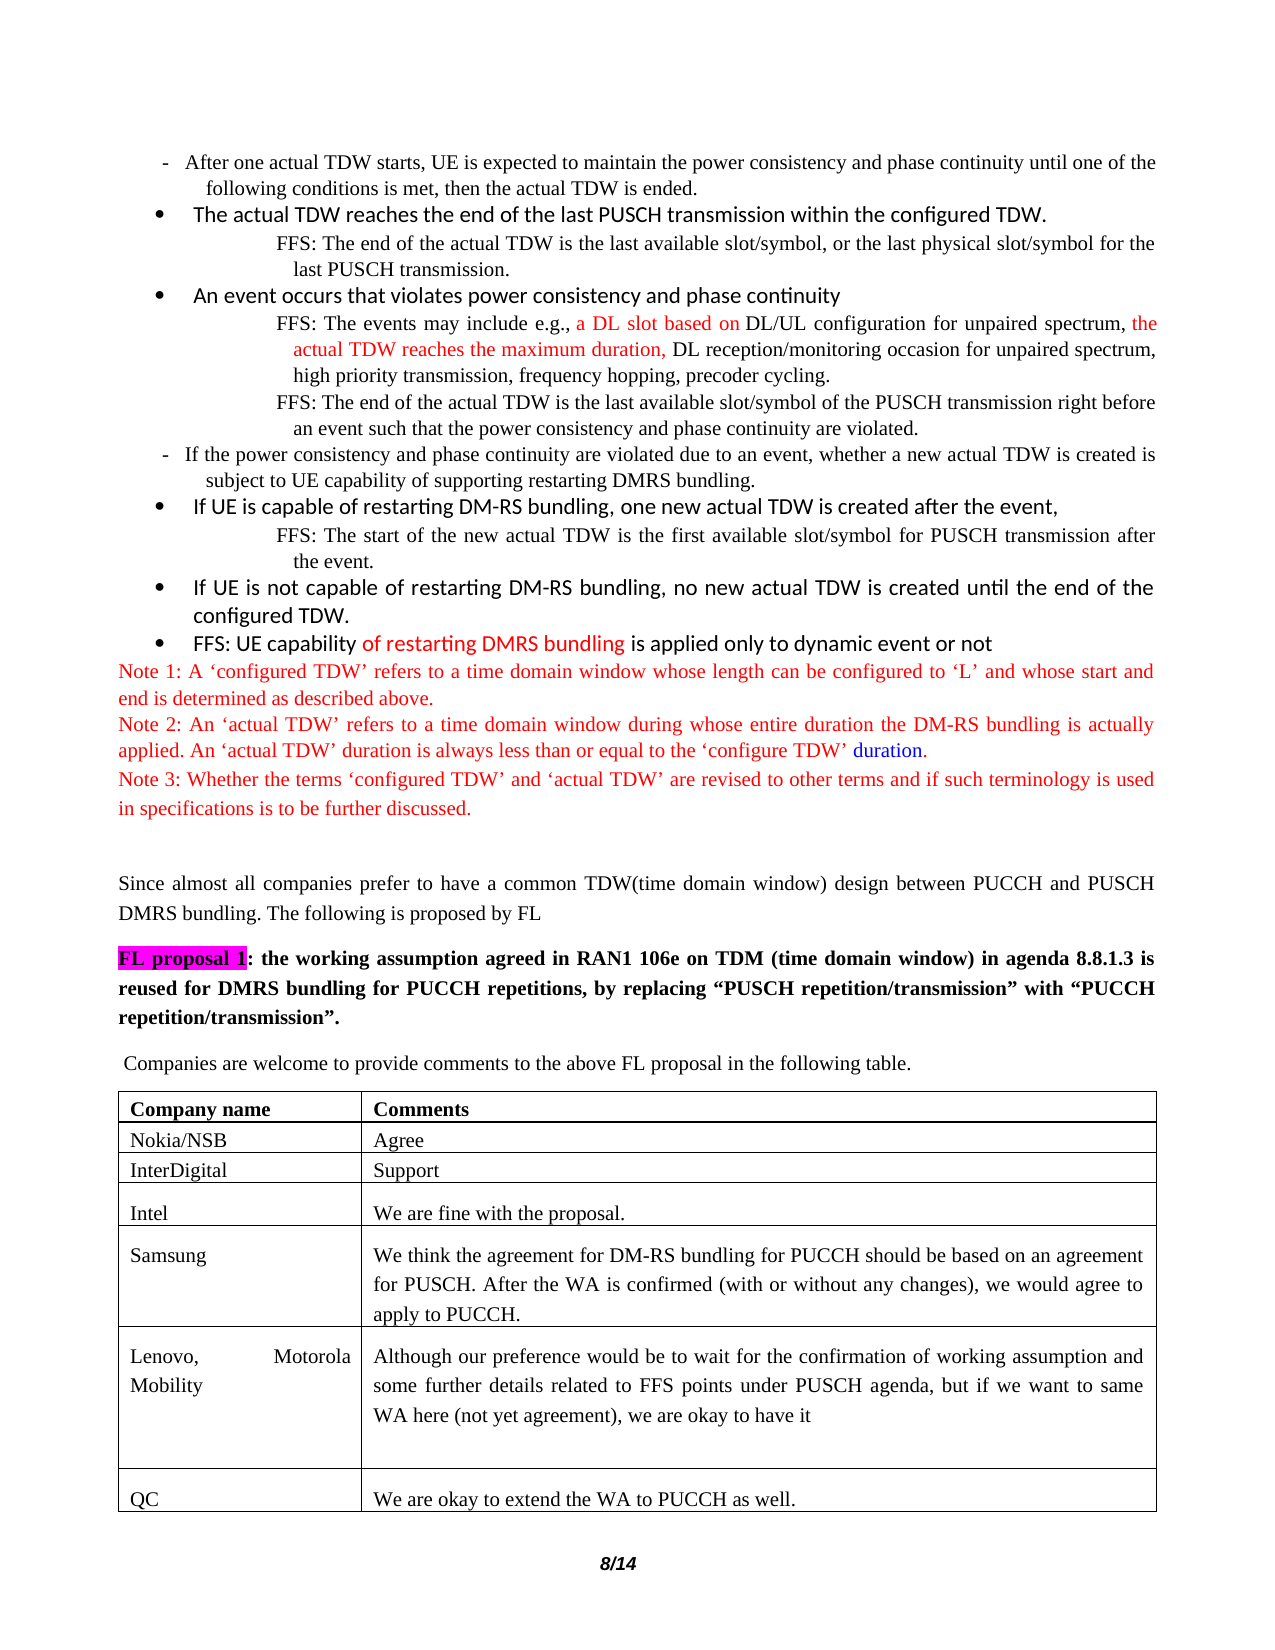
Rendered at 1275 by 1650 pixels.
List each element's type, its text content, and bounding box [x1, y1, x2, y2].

table_cell Agree [362, 1123, 1156, 1152]
text Note 3: Whether the terms ‘configured TDW’ and ‘actual TDW’ are revised to other terms and if such terminology is used in specifications is to be further discussed. [118, 762, 1157, 820]
list FFS: UE capability of restarting DMRS bundling is applied only to dynamic event or not [156, 629, 1157, 657]
table_cell Although our preference would be to wait for the confirmation of working assumption and some further details related to FFS points under PUSCH agenda, but if we want to same WA here (not yet agreement), we are okay to have it [362, 1327, 1156, 1468]
text ‐ If the power consistency and phase continuity are violated due to an event, whether a new actual TDW is created is subject to UE capability of supporting restarting DMRS bundling. [162, 440, 1157, 492]
text  FFS: The end of the actual TDW is the last available slot/symbol, or the last physical slot/symbol for the last PUSCH transmission. [249, 228, 1157, 281]
table_cell Samsung [119, 1226, 361, 1326]
text Since almost all companies prefer to have a common TDW(time domain window) design between PUCCH and PUSCH DMRS bundling. The following is proposed by FL [118, 866, 1157, 924]
text FL proposal 1: the working assumption agreed in RAN1 106e on TDM (time domain window) in agenda 8.8.1.3 is reused for DMRS bundling for PUCCH repetitions, by replacing “PUSCH repetition/transmission” with “PUCCH repetition/transmission”. [118, 941, 1157, 1029]
table_cell Nokia/NSB [119, 1123, 361, 1152]
table_cell We are okay to extend the WA to PUCCH as well. [362, 1469, 1156, 1511]
table_cell Support [362, 1153, 1156, 1182]
text Note 1: A ‘configured TDW’ refers to a time domain window whose length can be configured to ‘L’ and whose start and end is determined as described above. [118, 657, 1157, 709]
table_cell Intel [119, 1183, 361, 1224]
table_header Company name [119, 1092, 361, 1121]
list If UE is not capable of restarting DM-RS bundling, no new actual TDW is created until the end of the configured TDW. [156, 573, 1157, 629]
text  FFS: The start of the new actual TDW is the first available slot/symbol for PUSCH transmission after the event. [249, 521, 1157, 573]
text  FFS: The end of the actual TDW is the last available slot/symbol of the PUSCH transmission right before an event such that the power consistency and phase continuity are violated. [249, 387, 1157, 440]
table_cell Lenovo, Motorola Mobility [119, 1327, 361, 1468]
table_cell We think the agreement for DM-RS bundling for PUCCH should be based on an agreement for PUSCH. After the WA is confirmed (with or without any changes), we would agree to apply to PUCCH. [362, 1226, 1156, 1326]
text  FFS: The events may include e.g., a DL slot based on DL/UL configuration for unpaired spectrum, the actual TDW reaches the maximum duration, DL reception/monitoring occasion for unpaired spectrum, high priority transmission, frequency hopping, precoder cycling. [249, 309, 1157, 387]
list The actual TDW reaches the end of the last PUSCH transmission within the configured TDW. [156, 200, 1157, 228]
text Note 2: An ‘actual TDW’ refers to a time domain window during whose entire duration the DM-RS bundling is actually applied. An ‘actual TDW’ duration is always less than or equal to the ‘configure TDW’ duration. [118, 709, 1157, 762]
text ‐ After one actual TDW starts, UE is expected to maintain the power consistency and phase continuity until one of the following conditions is met, then the actual TDW is ended. [162, 148, 1157, 200]
table_cell QC [119, 1469, 361, 1511]
list An event occurs that violates power consistency and phase continuity [156, 281, 1157, 309]
text Companies are welcome to provide comments to the above FL proposal in the following table. [118, 1045, 1157, 1074]
table_header Comments [362, 1092, 1156, 1121]
table_cell InterDigital [119, 1153, 361, 1182]
table_cell We are fine with the proposal. [362, 1183, 1156, 1224]
list If UE is capable of restarting DM-RS bundling, one new actual TDW is created after the event, [156, 492, 1157, 521]
